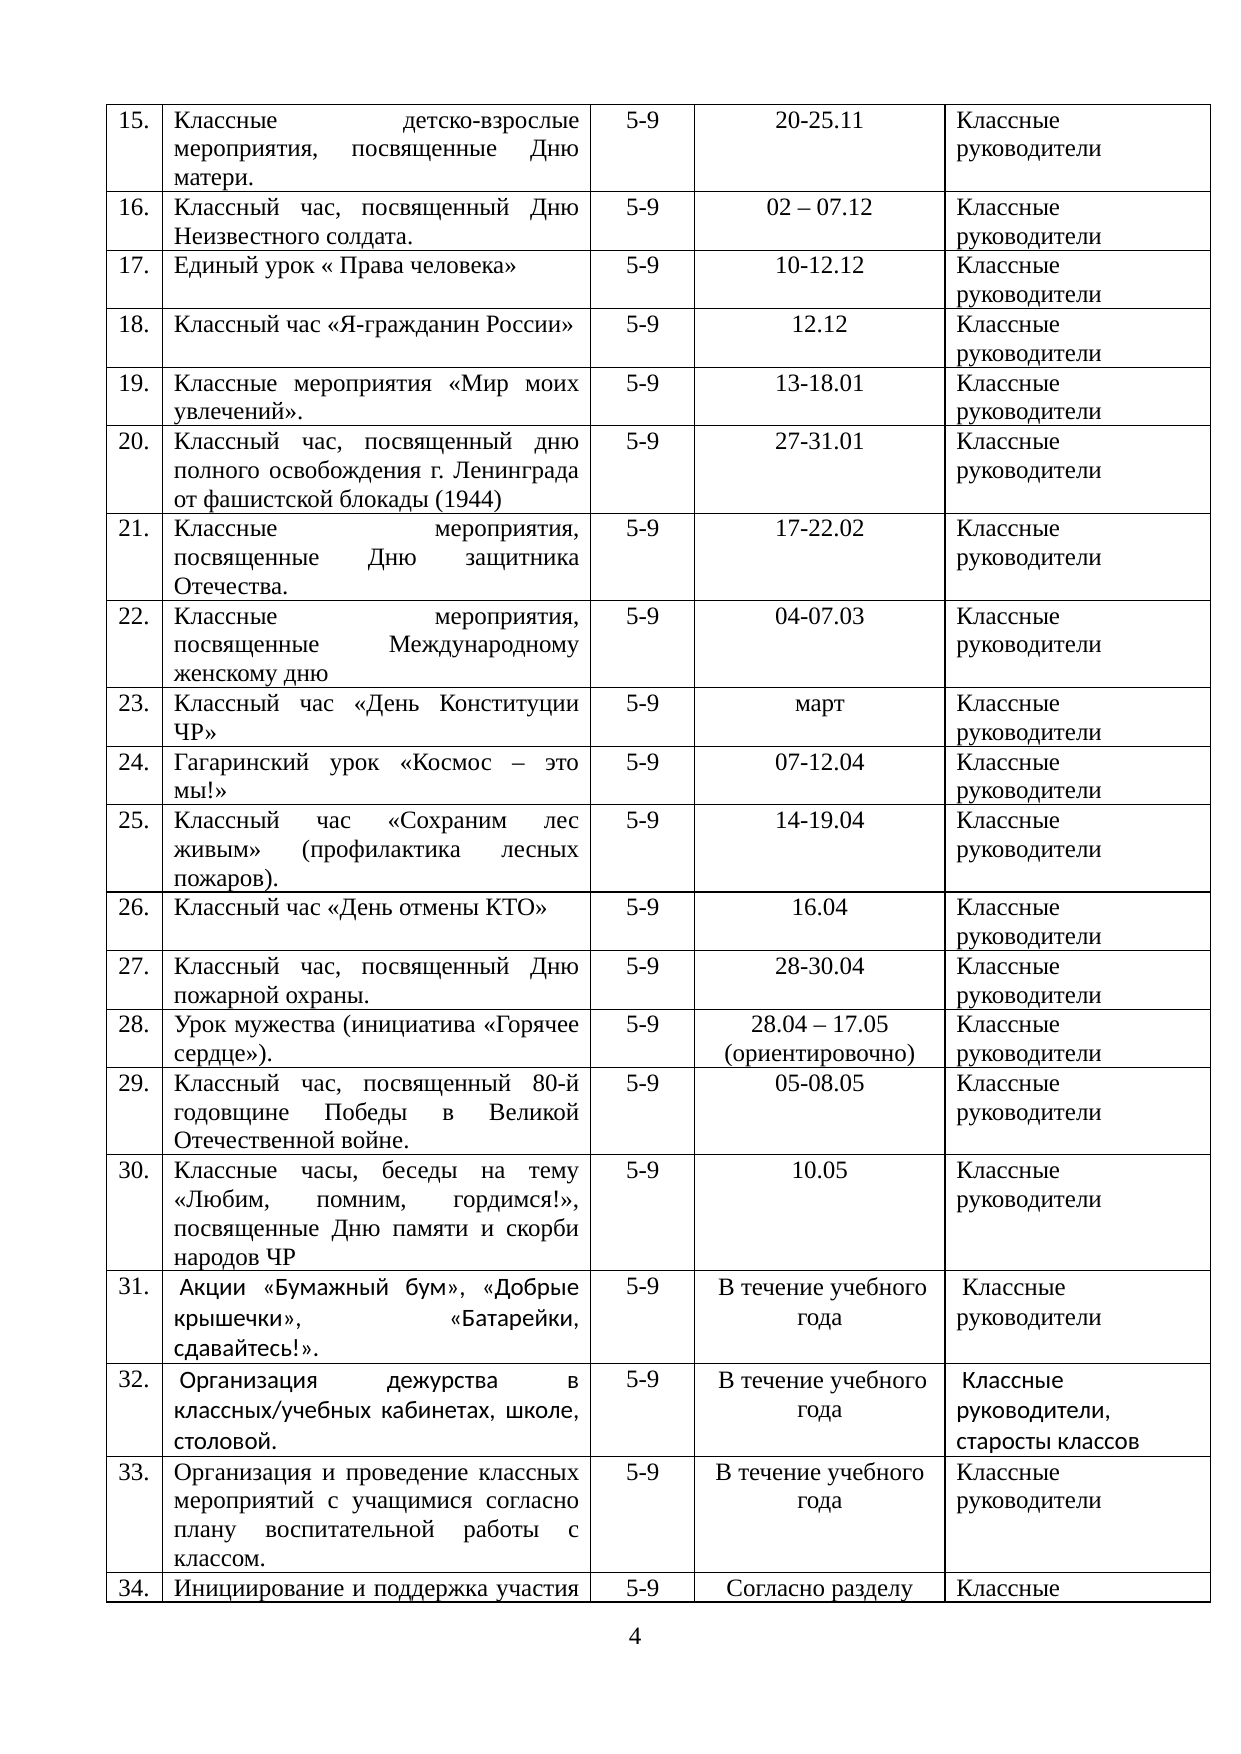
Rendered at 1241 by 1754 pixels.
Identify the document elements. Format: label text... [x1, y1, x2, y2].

table_cell Классные часы, беседы на тему «Любим, помним, гордимся!», посвященные Дню памяти и скорби народов ЧР [163, 1155, 590, 1270]
table_cell Классные руководители [946, 688, 1210, 746]
table_cell Классные руководители [946, 368, 1210, 425]
table_cell [107, 688, 162, 746]
table_cell 5-9 [591, 1155, 694, 1270]
table_cell Классные руководители [946, 1010, 1210, 1067]
table_cell [107, 426, 162, 512]
table_cell [107, 251, 162, 308]
table_cell Классные мероприятия, посвященные Международному женскому дню [163, 601, 590, 687]
table_cell 5-9 [591, 893, 694, 950]
table_cell 5-9 [591, 1068, 694, 1154]
table_cell март [695, 688, 944, 746]
table_cell 5-9 [591, 805, 694, 891]
table_cell Классные руководители [946, 601, 1210, 687]
table_cell 12.12 [695, 309, 944, 367]
table_cell Организация и проведение классных мероприятий с учащимися согласно плану воспитательной работы с классом. [163, 1457, 590, 1572]
table_cell Классные мероприятия «Мир моих увлечений». [163, 368, 590, 425]
table_cell 14-19.04 [695, 805, 944, 891]
table_cell 27-31.01 [695, 426, 944, 512]
table_cell Акции «Бумажный бум», «Добрые крышечки», «Батарейки, сдавайтесь!». [163, 1271, 590, 1363]
table_cell Классные руководители, старосты классов [946, 1364, 1210, 1456]
table_cell Классный час, посвященный 80-й годовщине Победы в Великой Отечественной войне. [163, 1068, 590, 1154]
table_cell Классный час «Я-гражданин России» [163, 309, 590, 367]
table_cell В течение учебного года [695, 1364, 944, 1456]
table_cell [107, 1573, 162, 1601]
table_cell В течение учебного года [695, 1457, 944, 1572]
table_cell 5-9 [591, 368, 694, 425]
table_cell Классные руководители [946, 1457, 1210, 1572]
table_cell [107, 309, 162, 367]
table_cell 28.04 – 17.05 (ориентировочно) [695, 1010, 944, 1067]
table_cell [107, 514, 162, 600]
table_cell Классные руководители [946, 514, 1210, 600]
table_cell [107, 805, 162, 891]
table_cell 04-07.03 [695, 601, 944, 687]
table_cell Классный час, посвященный Дню Неизвестного солдата. [163, 192, 590, 249]
table_cell Гагаринский урок «Космос – это мы!» [163, 747, 590, 804]
table_cell [107, 601, 162, 687]
table_cell [107, 1457, 162, 1572]
table_cell 10-12.12 [695, 251, 944, 308]
table_cell Классные мероприятия, посвященные Дню защитника Отечества. [163, 514, 590, 600]
table_cell Классные руководители [946, 747, 1210, 804]
table_cell В течение учебного года [695, 1271, 944, 1363]
table_cell [107, 192, 162, 249]
table_cell 5-9 [591, 1457, 694, 1572]
table_cell 5-9 [591, 747, 694, 804]
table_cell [163, 1573, 590, 1601]
table_cell 5-9 [591, 1364, 694, 1456]
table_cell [695, 1573, 944, 1601]
table_cell [107, 1068, 162, 1154]
table_cell 5-9 [591, 105, 694, 191]
table_cell Классные руководители [946, 805, 1210, 891]
table_cell 13-18.01 [695, 368, 944, 425]
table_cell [946, 105, 1210, 191]
table_cell [107, 1010, 162, 1067]
table_cell Классные руководители [946, 192, 1210, 249]
table_cell 02 – 07.12 [695, 192, 944, 249]
table_cell Единый урок « Права человека» [163, 251, 590, 308]
table_cell Классные руководители [946, 426, 1210, 512]
table_cell 5-9 [591, 1010, 694, 1067]
table_cell 07-12.04 [695, 747, 944, 804]
table_cell Классные руководители [946, 309, 1210, 367]
table_cell Классные руководители [946, 893, 1210, 950]
table_cell 5-9 [591, 951, 694, 1008]
table_cell Классные руководители [946, 951, 1210, 1008]
table_cell [107, 1155, 162, 1270]
table_cell Классные детско-взрослые мероприятия, посвященные Дню матери. [163, 105, 590, 191]
table_cell [107, 1271, 162, 1363]
table_cell [107, 951, 162, 1008]
table_cell Классный час, посвященный дню полного освобождения г. Ленинграда от фашистской блокады (1944) [163, 426, 590, 512]
table_cell 5-9 [591, 601, 694, 687]
table_cell Классные руководители [946, 1155, 1210, 1270]
table_cell 5-9 [591, 688, 694, 746]
table_cell Классные руководители [946, 251, 1210, 308]
table_cell Классный час, посвященный Дню пожарной охраны. [163, 951, 590, 1008]
table_cell [107, 1364, 162, 1456]
table_cell 5-9 [591, 1573, 694, 1601]
table_cell 20-25.11 [695, 105, 944, 191]
table_cell 5-9 [591, 192, 694, 249]
table_cell [107, 105, 162, 191]
table_cell 5-9 [591, 1271, 694, 1363]
table_cell [107, 368, 162, 425]
table_cell 16.04 [695, 893, 944, 950]
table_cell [946, 1573, 1210, 1601]
table_cell 5-9 [591, 251, 694, 308]
table_cell Организация дежурства в классных/учебных кабинетах, школе, столовой. [163, 1364, 590, 1456]
table_cell [107, 747, 162, 804]
table_cell 28-30.04 [695, 951, 944, 1008]
table_cell Классные руководители [946, 1271, 1210, 1363]
table_cell [107, 893, 162, 950]
table_cell Классный час «Сохраним лес живым» (профилактика лесных пожаров). [163, 805, 590, 891]
table_cell 5-9 [591, 426, 694, 512]
table_cell 5-9 [591, 309, 694, 367]
table_cell 05-08.05 [695, 1068, 944, 1154]
table_cell Урок мужества (инициатива «Горячее сердце»). [163, 1010, 590, 1067]
table_cell Классный час «День отмены КТО» [163, 893, 590, 950]
table_cell 17-22.02 [695, 514, 944, 600]
table_cell 10.05 [695, 1155, 944, 1270]
table_cell Классный час «День Конституции ЧР» [163, 688, 590, 746]
table_cell Классные руководители [946, 1068, 1210, 1154]
table_cell 5-9 [591, 514, 694, 600]
